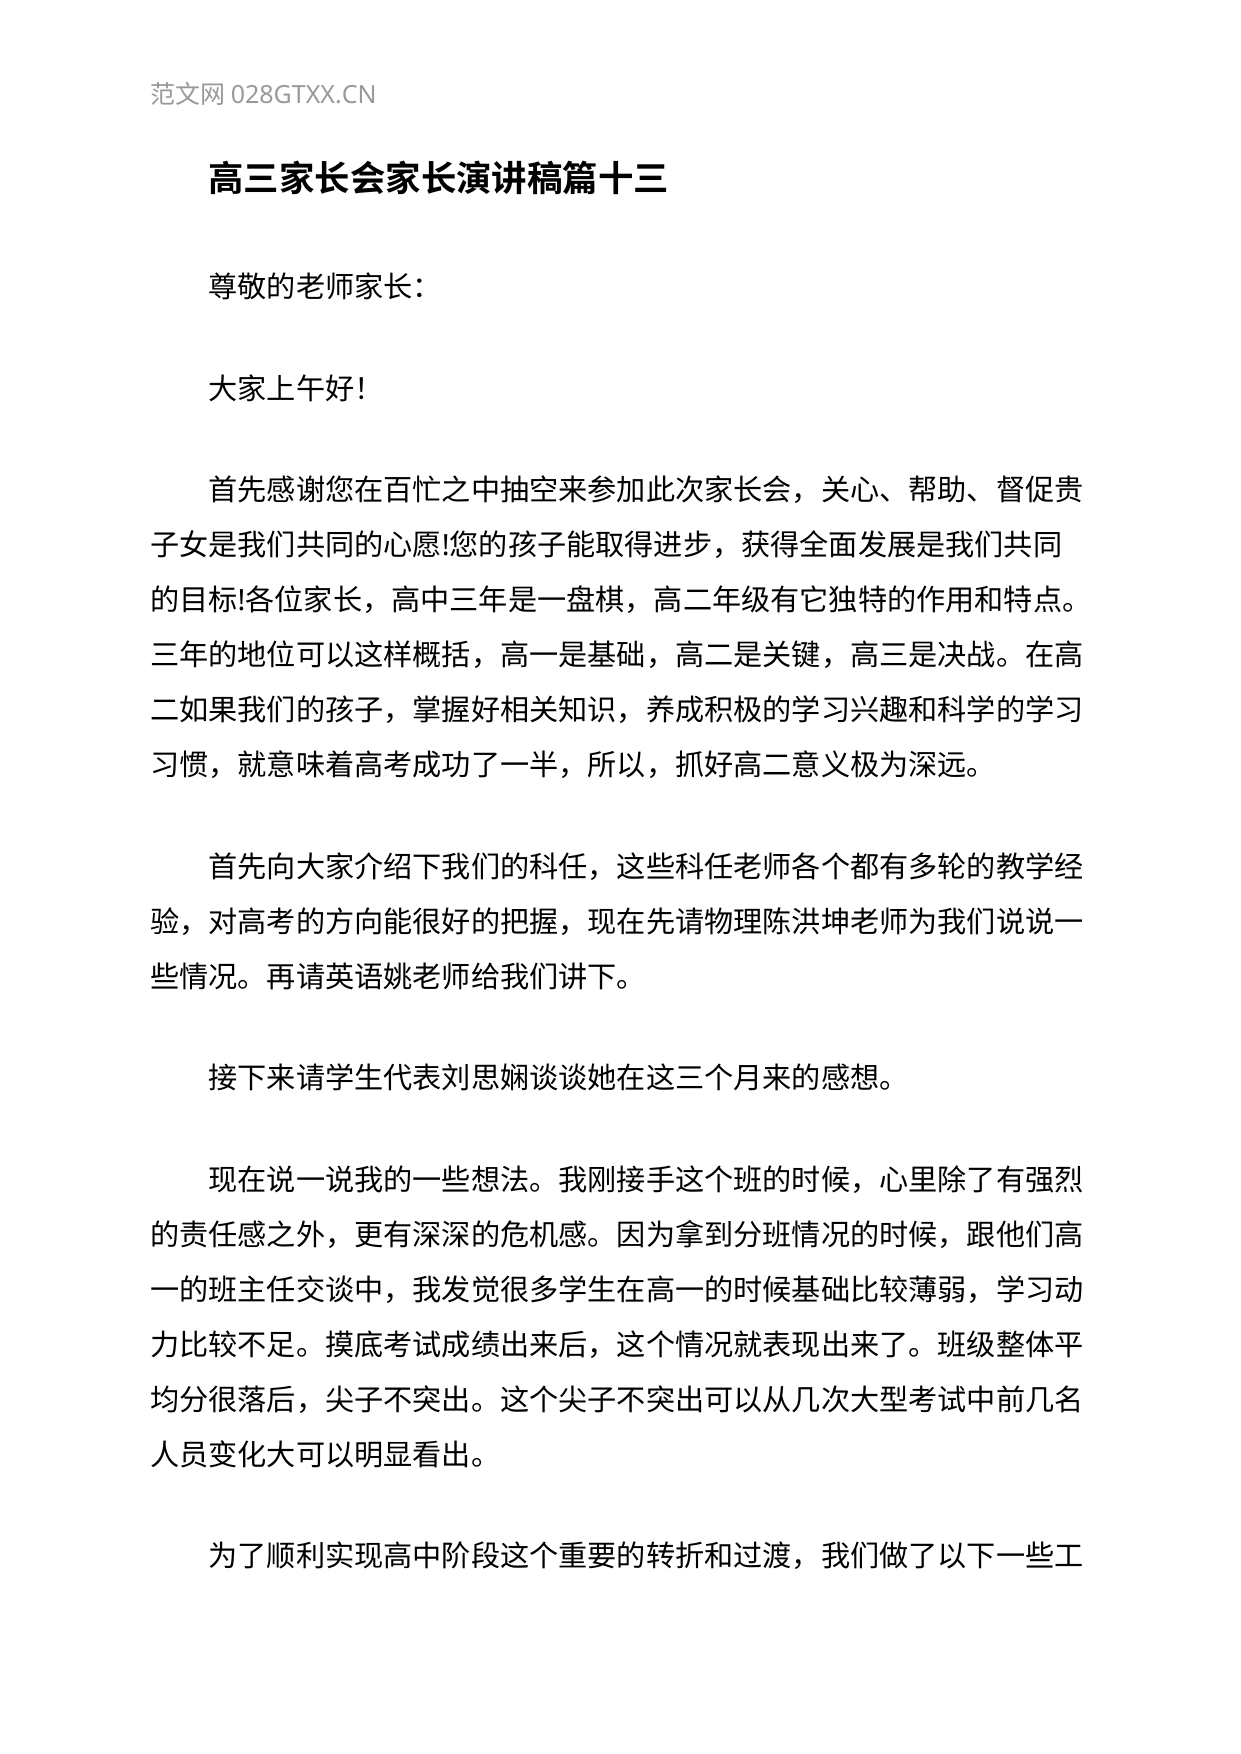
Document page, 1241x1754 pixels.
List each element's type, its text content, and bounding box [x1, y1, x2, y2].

text 首先向大家介绍下我们的科任，这些科任老师各个都有多轮的教学经验，对高考的方向能很好的把握，现在先请物理陈洪坤老师为我们说说一些情况。再请英语姚老师给我们讲下。 [150, 843, 1090, 996]
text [150, 1533, 1090, 1575]
text 首先感谢您在百忙之中抽空来参加此次家长会，关心、帮助、督促贵子女是我们共同的心愿!您的孩子能取得进步，获得全面发展是我们共同的目标!各位家长，高中三年是一盘棋，高二年级有它独特的作用和特点。三年的地位可以这样概括，高一是基础，高二是关键，高三是决战。在高二如果我们的孩子，掌握好相关知识，养成积极的学习兴趣和科学的学习习惯，就意味着高考成功了一半，所以，抓好高二意义极为深远。 [150, 467, 1090, 784]
text 接下来请学生代表刘思娴谈谈她在这三个月来的感想。 [150, 1055, 1090, 1097]
text 大家上午好！ [150, 365, 1090, 407]
text 尊敬的老师家长： [150, 263, 1090, 306]
text 现在说一说我的一些想法。我刚接手这个班的时候，心里除了有强烈的责任感之外，更有深深的危机感。因为拿到分班情况的时候，跟他们高一的班主任交谈中，我发觉很多学生在高一的时候基础比较薄弱，学习动力比较不足。摸底考试成绩出来后，这个情况就表现出来了。班级整体平均分很落后，尖子不突出。这个尖子不突出可以从几次大型考试中前几名人员变化大可以明显看出。 [150, 1157, 1090, 1473]
text 高三家长会家长演讲稿篇十三 [150, 150, 1090, 201]
